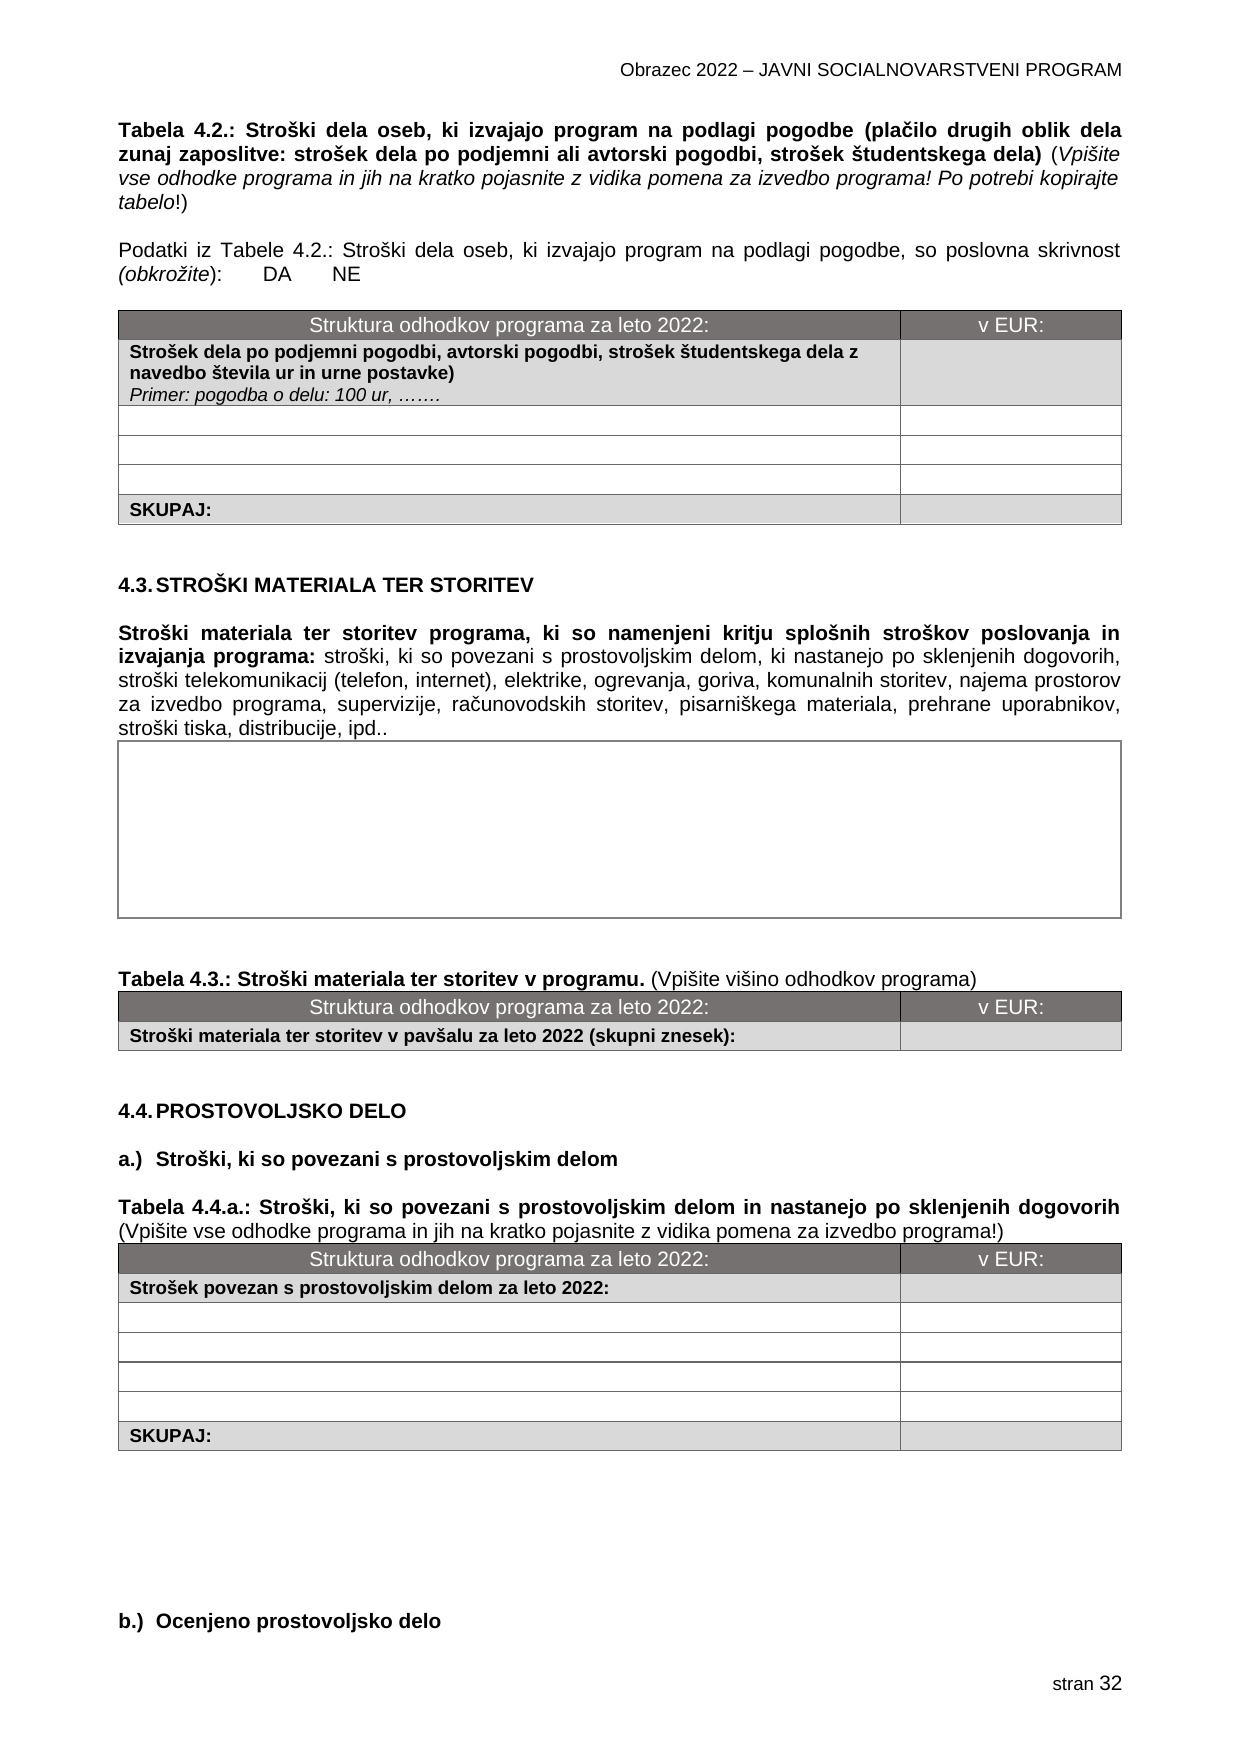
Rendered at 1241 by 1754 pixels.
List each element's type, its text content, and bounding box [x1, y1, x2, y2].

table_cell [901, 406, 1121, 435]
table_cell [901, 1422, 1121, 1450]
table_cell [901, 495, 1121, 523]
table_cell Strošek dela po podjemni pogodbi, avtorski pogodbi, strošek študentskega dela z navedbo števila ur in urne postavke) Primer: pogodba o delu: 100 ur, ……. [119, 340, 900, 405]
table_cell [901, 1392, 1121, 1421]
table_cell [901, 1274, 1121, 1302]
text Tabela 4.2.: Stroški dela oseb, ki izvajajo program na podlagi pogodbe (plačilo drugih oblik dela zunaj zaposlitve: strošek dela po podjemni ali avtorski pogodbi, strošek študentskega dela) (Vpišite vse odhodke programa in jih na kratko pojasnite z vidika pomena za izvedbo programa! Po potrebi kopirajte tabelo!) [118, 118, 1122, 214]
table_cell SKUPAJ: [119, 1422, 900, 1450]
table_cell Stroški materiala ter storitev v pavšalu za leto 2022 (skupni znesek): [119, 1022, 900, 1050]
text Podatki iz Tabele 4.2.: Stroški dela oseb, ki izvajajo program na podlagi pogodbe, so poslovna skrivnost (obkrožite): DA NE [118, 238, 1122, 286]
table_cell [119, 436, 900, 464]
list PROSTOVOLJSKO DELO [118, 1099, 1122, 1123]
text Stroški materiala ter storitev programa, ki so namenjeni kritju splošnih stroškov poslovanja in izvajanja programa: stroški, ki so povezani s prostovoljskim delom, ki nastanejo po sklenjenih dogovorih, stroški telekomunikacij (telefon, internet), elektrike, ogrevanja, goriva, komunalnih storitev, najema prostorov za izvedbo programa, supervizije, računovodskih storitev, pisarniškega materiala, prehrane uporabnikov, stroški tiska, distribucije, ipd.. [118, 620, 1122, 740]
table_cell [901, 465, 1121, 494]
list Stroški, ki so povezani s prostovoljskim delom [118, 1147, 1122, 1171]
table_cell [119, 406, 900, 435]
table_cell SKUPAJ: [119, 495, 900, 523]
list STROŠKI MATERIALA TER STORITEV [118, 572, 1122, 596]
table_cell [119, 465, 900, 494]
table_header v EUR: [901, 992, 1121, 1021]
text Tabela 4.4.a.: Stroški, ki so povezani s prostovoljskim delom in nastanejo po sklenjenih dogovorih (Vpišite vse odhodke programa in jih na kratko pojasnite z vidika pomena za izvedbo programa!) [118, 1195, 1122, 1243]
table_header Struktura odhodkov programa za leto 2022: [119, 311, 900, 339]
text Tabela 4.3.: Stroški materiala ter storitev v programu. (Vpišite višino odhodkov programa) [118, 967, 1122, 991]
table_header Struktura odhodkov programa za leto 2022: [119, 992, 900, 1021]
table_cell [901, 1363, 1121, 1391]
table_cell [901, 436, 1121, 464]
table_cell [901, 1022, 1121, 1050]
table_header v EUR: [901, 1244, 1121, 1273]
table_cell Strošek povezan s prostovoljskim delom za leto 2022: [119, 1274, 900, 1302]
table_header v EUR: [901, 311, 1121, 339]
table_cell [119, 1333, 900, 1361]
list Ocenjeno prostovoljsko delo [118, 1609, 1122, 1633]
table_header [119, 742, 1120, 917]
table_header Struktura odhodkov programa za leto 2022: [119, 1244, 900, 1273]
table_cell [901, 340, 1121, 405]
table_cell [901, 1333, 1121, 1361]
table_cell [119, 1303, 900, 1332]
table_cell [119, 1392, 900, 1421]
table_cell [119, 1363, 900, 1391]
table_cell [901, 1303, 1121, 1332]
